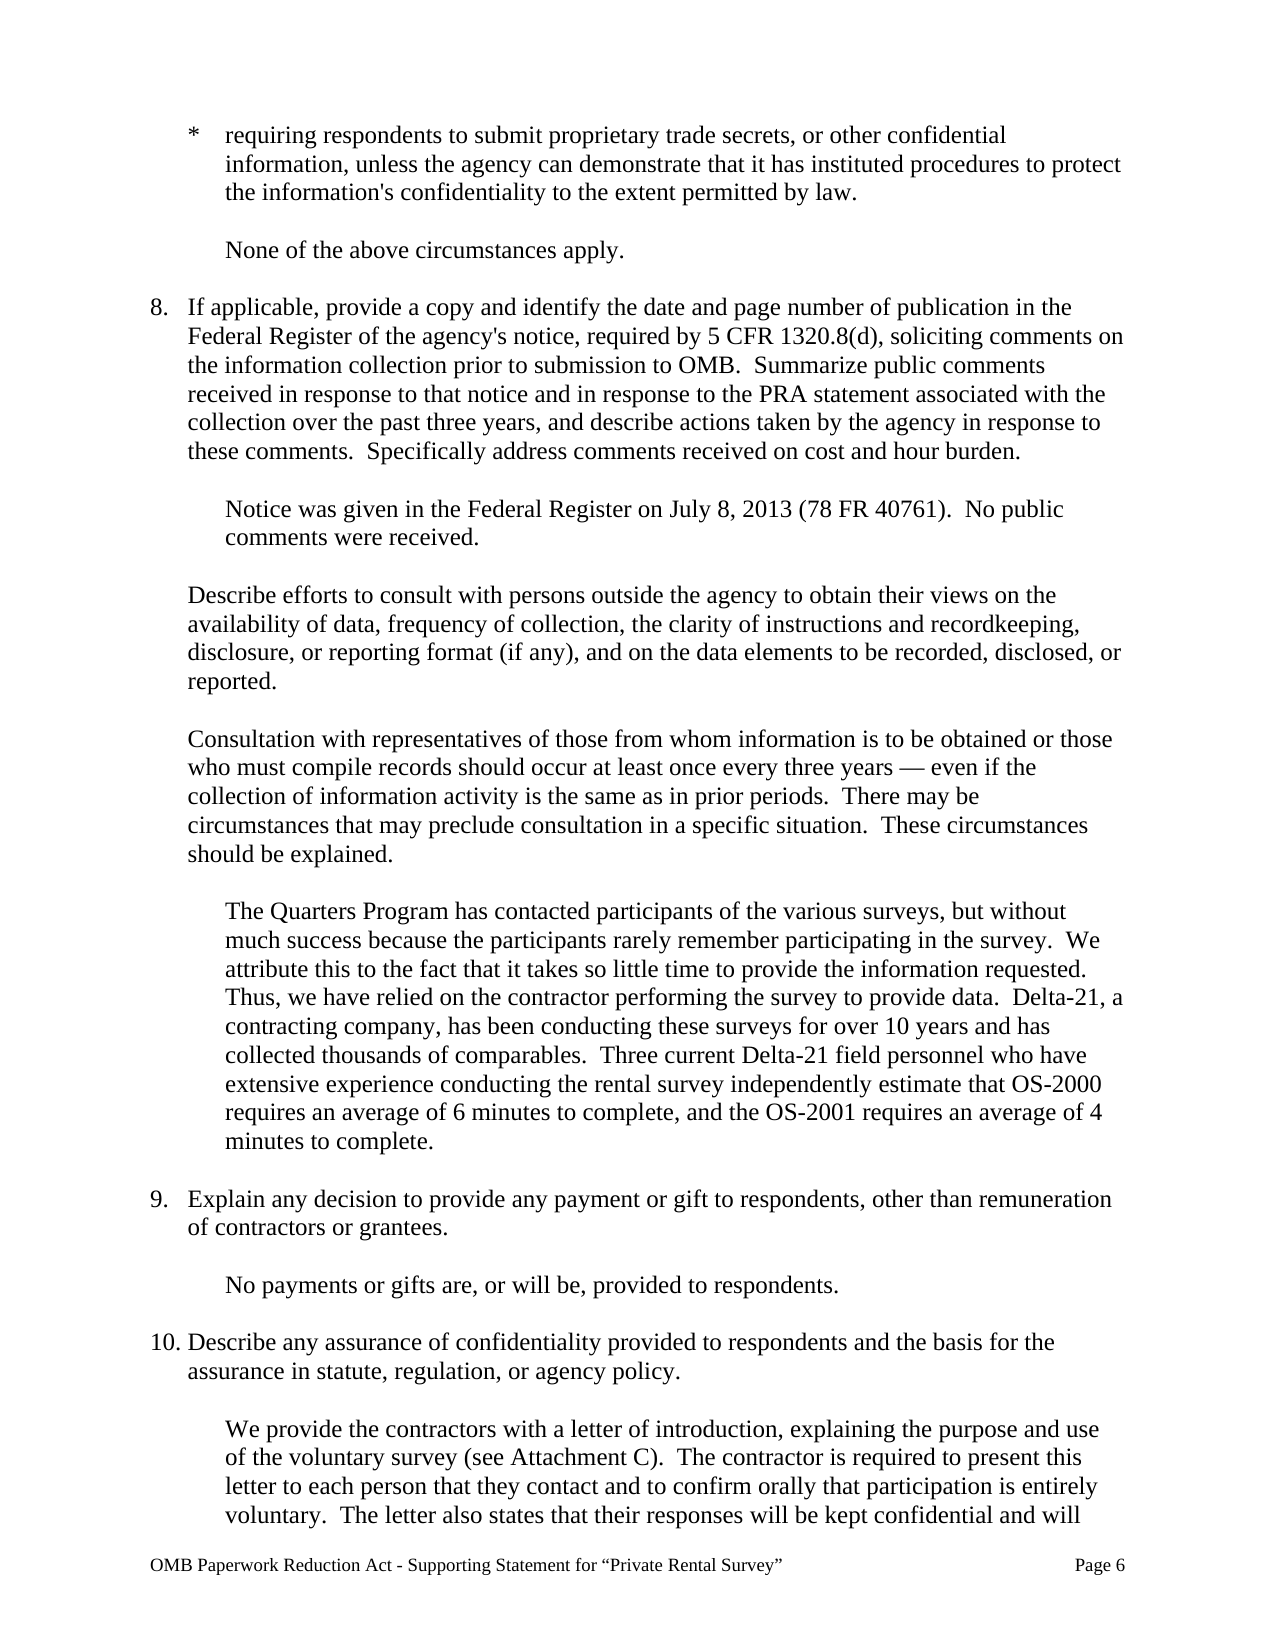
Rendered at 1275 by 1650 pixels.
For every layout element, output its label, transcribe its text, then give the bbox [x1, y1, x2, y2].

text 10. Describe any assurance of confidentiality provided to respondents and the basis for the assurance in statute, regulation, or agency policy. [150, 1327, 1125, 1385]
text 9. Explain any decision to provide any payment or gift to respondents, other than remuneration of contractors or grantees. [150, 1184, 1125, 1241]
text Consultation with representatives of those from whom information is to be obtained or those who must compile records should occur at least once every three years — even if the collection of information activity is the same as in prior periods. There may be circumstances that may preclude consultation in a specific situation. These circumstances should be explained. [187, 724, 1125, 867]
text No payments or gifts are, or will be, provided to respondents. [225, 1270, 1125, 1299]
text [225, 1414, 1125, 1529]
text Notice was given in the Federal Register on July 8, 2013 (78 FR 40761). No public comments were received. [225, 494, 1125, 551]
text Describe efforts to consult with persons outside the agency to obtain their views on the availability of data, frequency of collection, the clarity of instructions and recordkeeping, disclosure, or reporting format (if any), and on the data elements to be recorded, disclosed, or reported. [187, 580, 1125, 695]
text The Quarters Program has contacted participants of the various surveys, but without much success because the participants rarely remember participating in the survey. We attribute this to the fact that it takes so little time to provide the information requested. Thus, we have relied on the contractor performing the survey to provide data. Delta-21, a contracting company, has been conducting these surveys for over 10 years and has collected thousands of comparables. Three current Delta-21 field personnel who have extensive experience conducting the rental survey independently estimate that OS-2000 requires an average of 6 minutes to complete, and the OS-2001 requires an average of 4 minutes to complete. [225, 896, 1125, 1155]
text 8. If applicable, provide a copy and identify the date and page number of publication in the Federal Register of the agency's notice, required by 5 CFR 1320.8(d), soliciting comments on the information collection prior to submission to OMB. Summarize public comments received in response to that notice and in response to the PRA statement associated with the collection over the past three years, and describe actions taken by the agency in response to these comments. Specifically address comments received on cost and hour burden. [150, 292, 1125, 465]
text * requiring respondents to submit proprietary trade secrets, or other confidential information, unless the agency can demonstrate that it has instituted procedures to protect the information's confidentiality to the extent permitted by law. [150, 120, 1125, 206]
text None of the above circumstances apply. [225, 235, 1125, 264]
